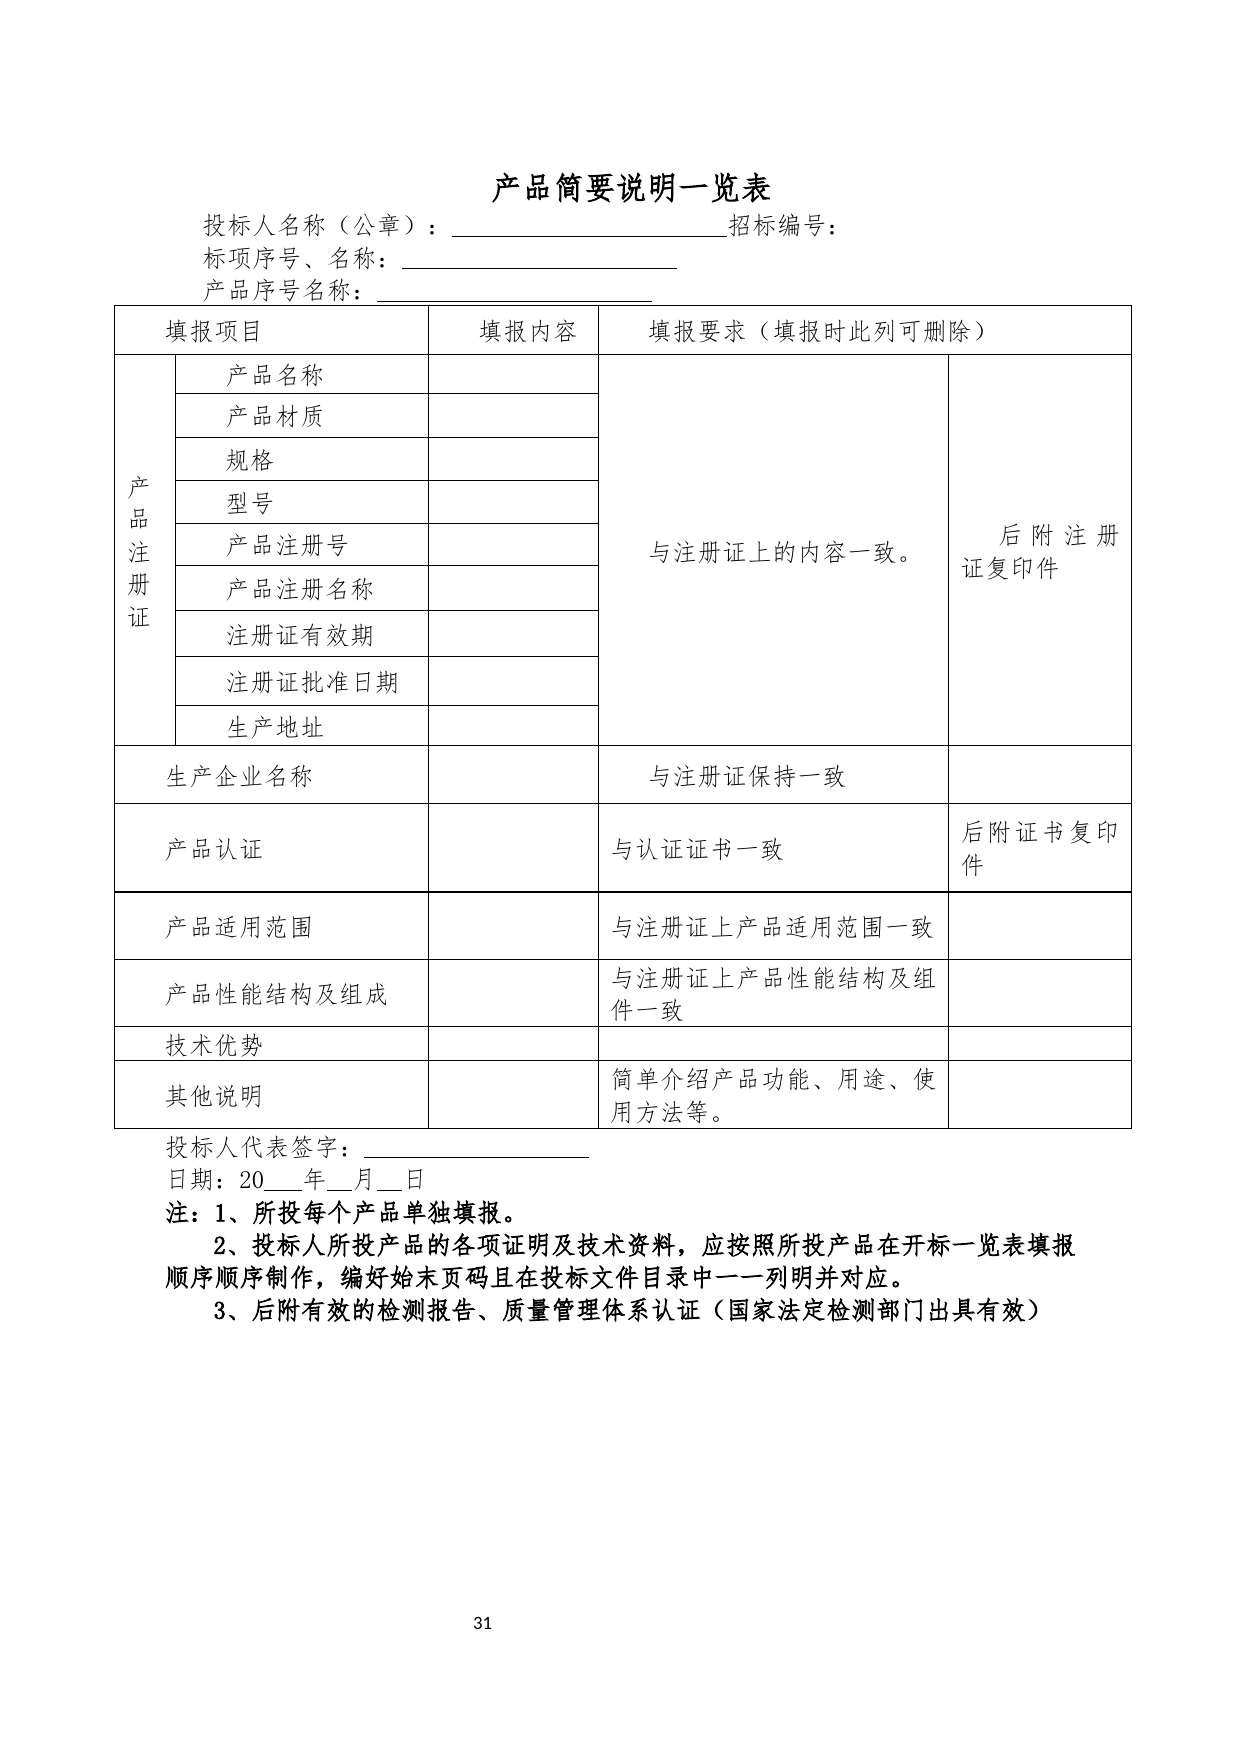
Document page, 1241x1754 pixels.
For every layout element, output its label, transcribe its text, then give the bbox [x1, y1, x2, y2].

table_cell [949, 893, 1131, 958]
table_cell [429, 893, 598, 958]
table_cell [429, 1027, 598, 1060]
table_cell [429, 706, 598, 745]
table_cell 产品认证 [115, 804, 428, 891]
table_cell [429, 394, 598, 437]
table_cell 与注册证上产品性能结构及组件一致 [599, 960, 948, 1026]
table_cell [599, 1027, 948, 1060]
table_cell 规格 [176, 438, 428, 480]
table_cell [949, 960, 1131, 1026]
table_cell [429, 524, 598, 565]
table_cell [429, 657, 598, 705]
table_cell [949, 1027, 1131, 1060]
text 投标人代表签字： [164, 1129, 1082, 1162]
table_cell 后附注册证复印件 [949, 355, 1131, 745]
table_cell [429, 481, 598, 522]
table_cell 技术优势 [115, 1027, 428, 1060]
table_cell 与注册证上产品适用范围一致 [599, 893, 948, 958]
table_cell 简单介绍产品功能、用途、使用方法等。 [599, 1061, 948, 1128]
table_cell 产品适用范围 [115, 893, 428, 958]
table_cell [949, 746, 1131, 802]
table_cell 注册证批准日期 [176, 657, 428, 705]
table_cell 与注册证保持一致 [599, 746, 948, 802]
table_cell 注册证有效期 [176, 611, 428, 656]
table_cell [949, 1061, 1131, 1128]
table_cell 产品注册名称 [176, 566, 428, 610]
table_header 填报要求（填报时此列可删除） [599, 306, 1131, 354]
text 日期：20 年 月 日 [164, 1162, 1082, 1194]
table_cell 其他说明 [115, 1061, 428, 1128]
text 2、投标人所投产品的各项证明及技术资料，应按照所投产品在开标一览表填报顺序顺序制作，编好始末页码且在投标文件目录中一一列明并对应。 [164, 1227, 1082, 1292]
table_cell [429, 960, 598, 1026]
table_cell 产品注册号 [176, 524, 428, 565]
text 产品简要说明一览表 [164, 162, 1082, 208]
table_cell 生产地址 [176, 706, 428, 745]
table_cell [429, 1061, 598, 1128]
table_cell 产品名称 [176, 355, 428, 393]
table_cell 型号 [176, 481, 428, 522]
table_cell 产品材质 [176, 394, 428, 437]
table_cell [429, 438, 598, 480]
table_header 填报内容 [429, 306, 598, 354]
table_cell [429, 355, 598, 393]
table_cell 产品性能结构及组成 [115, 960, 428, 1026]
table_cell 与注册证上的内容一致。 [599, 355, 948, 745]
text 3、后附有效的检测报告、质量管理体系认证（国家法定检测部门出具有效） [164, 1292, 1082, 1324]
table_cell [429, 746, 598, 802]
text 标项序号、名称： [164, 240, 1082, 273]
text 注：1、所投每个产品单独填报。 [164, 1194, 1082, 1227]
table_cell 生产企业名称 [115, 746, 428, 802]
table_header 填报项目 [115, 306, 428, 354]
table_cell [429, 566, 598, 610]
table_cell [429, 611, 598, 656]
table_cell 产品注册证 [115, 355, 175, 745]
text 投标人名称（公章）： 招标编号： [164, 208, 1082, 240]
table_cell 与认证证书一致 [599, 804, 948, 891]
table_cell [429, 804, 598, 891]
text 产品序号名称： [164, 273, 1082, 305]
table_cell 后附证书复印件 [949, 804, 1131, 891]
